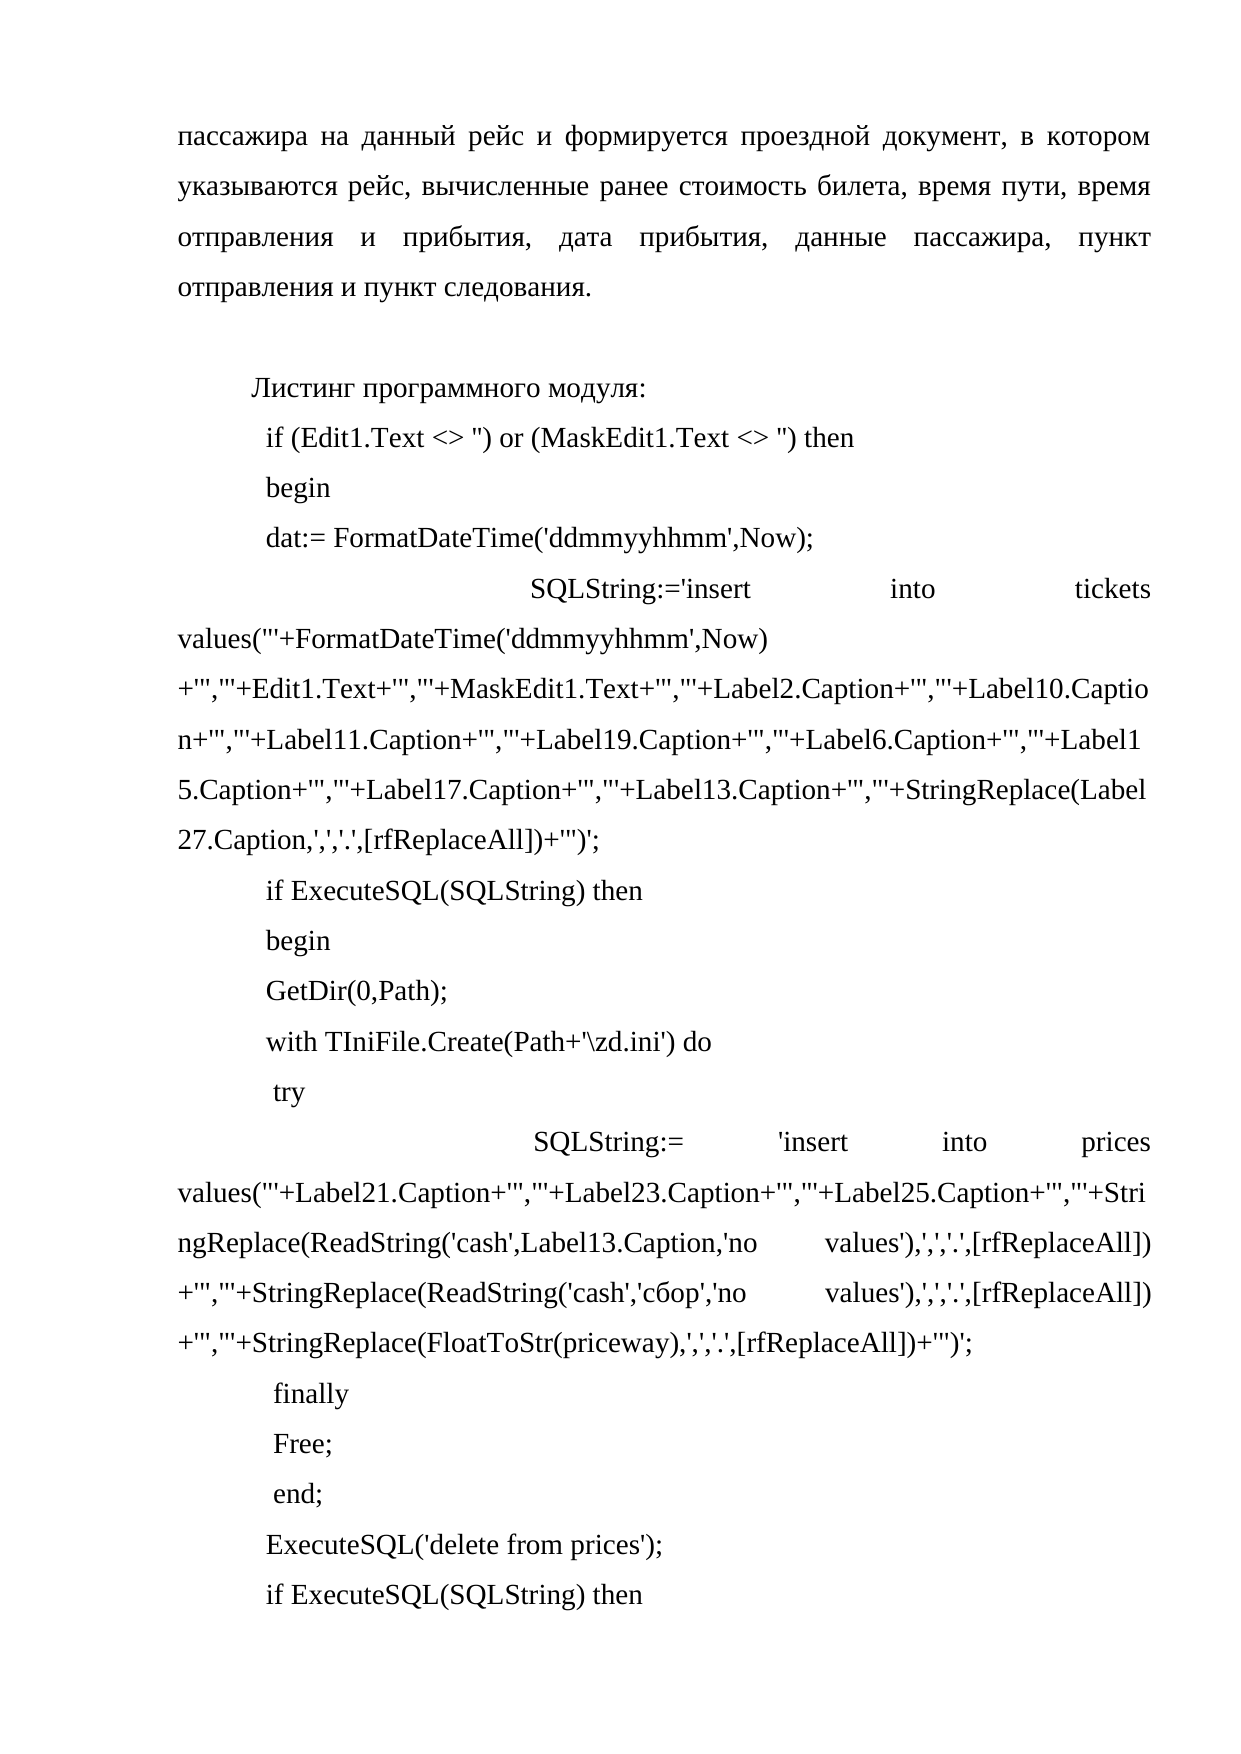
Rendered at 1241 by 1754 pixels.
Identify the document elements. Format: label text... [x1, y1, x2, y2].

text try [177, 1074, 1152, 1108]
text dat:= FormatDateTime('ddmmyyhhmm',Now); [177, 521, 1152, 554]
text finally [177, 1376, 1152, 1409]
text begin [177, 923, 1152, 957]
text begin [177, 470, 1152, 504]
text end; [177, 1477, 1152, 1510]
text SQLString:='insert into tickets values("'+FormatDateTime('ddmmyyhhmm',Now)+'","'+Edit1.Text+'","'+MaskEdit1.Text+'","'+Label2.Caption+'","'+Label10.Caption+'","'+Label11.Caption+'","'+Label19.Caption+'","'+Label6.Caption+'","'+Label15.Caption+'","'+Label17.Caption+'","'+Label13.Caption+'","'+StringReplace(Label27.Caption,',','.',[rfReplaceAll])+'")'; [177, 571, 1152, 856]
text SQLString:= 'insert into prices values("'+Label21.Caption+'","'+Label23.Caption+'","'+Label25.Caption+'","'+StringReplace(ReadString('cash',Label13.Caption,'no values'),',','.',[rfReplaceAll])+'","'+StringReplace(ReadString('cash','сбор','no values'),',','.',[rfReplaceAll])+'","'+StringReplace(FloatToStr(priceway),',','.',[rfReplaceAll])+'")'; [177, 1124, 1152, 1359]
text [177, 118, 1152, 303]
text Листинг программного модуля: [177, 370, 1152, 403]
text GetDir(0,Path); [177, 973, 1152, 1007]
text Free; [177, 1426, 1152, 1460]
text if (Edit1.Text <> '') or (MaskEdit1.Text <> '') then [177, 420, 1152, 453]
text ExecuteSQL('delete from prices'); [177, 1527, 1152, 1560]
text if ExecuteSQL(SQLString) then [177, 873, 1152, 906]
text with TIniFile.Create(Path+'\zd.ini') do [177, 1024, 1152, 1057]
text if ExecuteSQL(SQLString) then [177, 1577, 1152, 1611]
